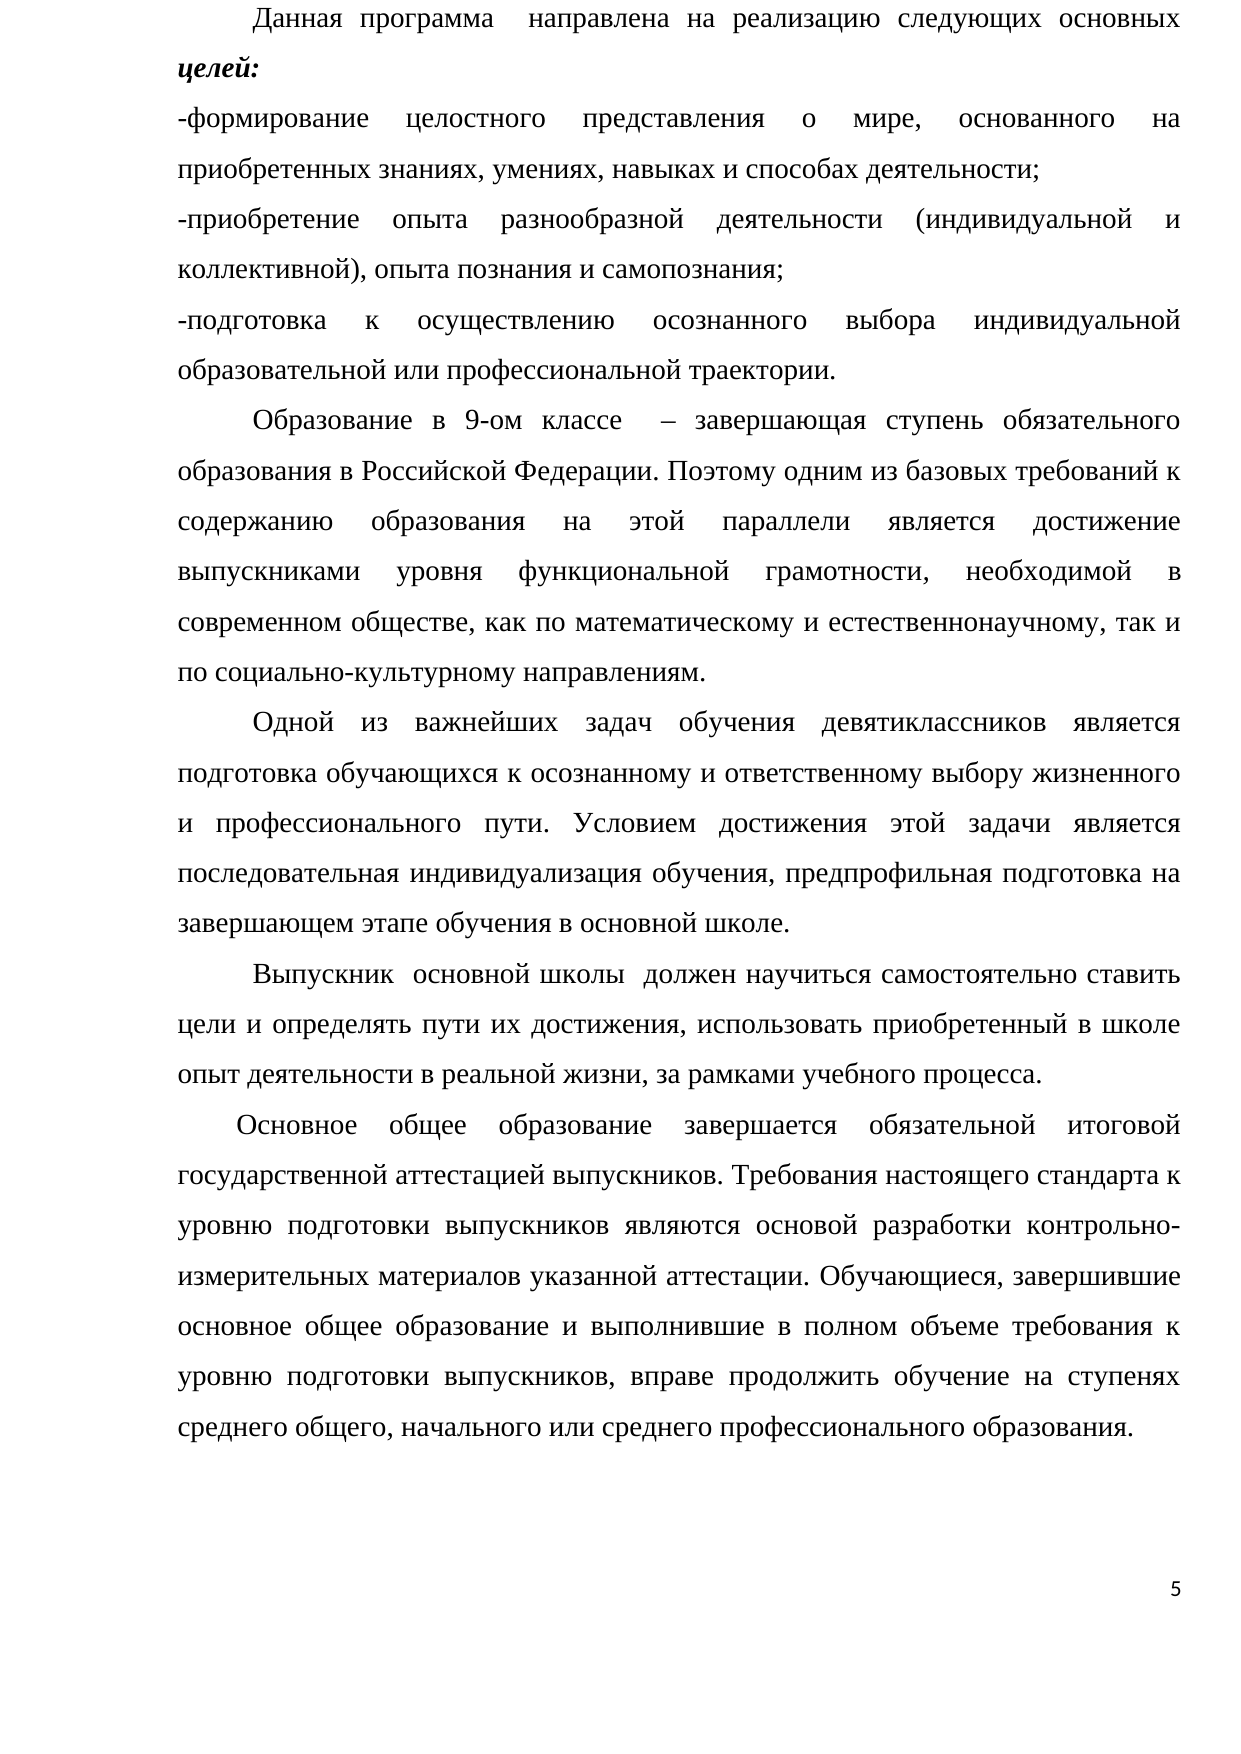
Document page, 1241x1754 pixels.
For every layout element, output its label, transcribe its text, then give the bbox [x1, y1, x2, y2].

text Одной из важнейших задач обучения девятиклассников является подготовка обучающихся к осознанному и ответственному выбору жизненного и профессионального пути. Условием достижения этой задачи является последовательная индивидуализация обучения, предпрофильная подготовка на завершающем этапе обучения в основной школе. [177, 704, 1181, 939]
text -подготовка к осуществлению осознанного выбора индивидуальной образовательной или профессиональной траектории. [177, 302, 1181, 386]
text Основное общее образование завершается обязательной итоговой государственной аттестацией выпускников. Требования настоящего стандарта к уровню подготовки выпускников являются основой разработки контрольно-измерительных материалов указанной аттестации. Обучающиеся, завершившие основное общее образование и выполнившие в полном объеме требования к уровню подготовки выпускников, вправе продолжить обучение на ступенях среднего общего, начального или среднего профессионального образования. [177, 1107, 1181, 1442]
text Выпускник основной школы должен научиться самостоятельно ставить цели и определять пути их достижения, использовать приобретенный в школе опыт деятельности в реальной жизни, за рамками учебного процесса. [177, 956, 1181, 1090]
text -формирование целостного представления о мире, основанного на приобретенных знаниях, умениях, навыках и способах деятельности; [177, 101, 1181, 184]
text -приобретение опыта разнообразной деятельности (индивидуальной и коллективной), опыта познания и самопознания; [177, 201, 1181, 285]
text Данная программа направлена на реализацию следующих основных целей: [177, 0, 1181, 84]
text Образование в 9-ом классе – завершающая ступень обязательного образования в Российской Федерации. Поэтому одним из базовых требований к содержанию образования на этой параллели является достижение выпускниками уровня функциональной грамотности, необходимой в современном обществе, как по математическому и естественнонаучному, так и по социально-культурному направлениям. [177, 402, 1181, 688]
